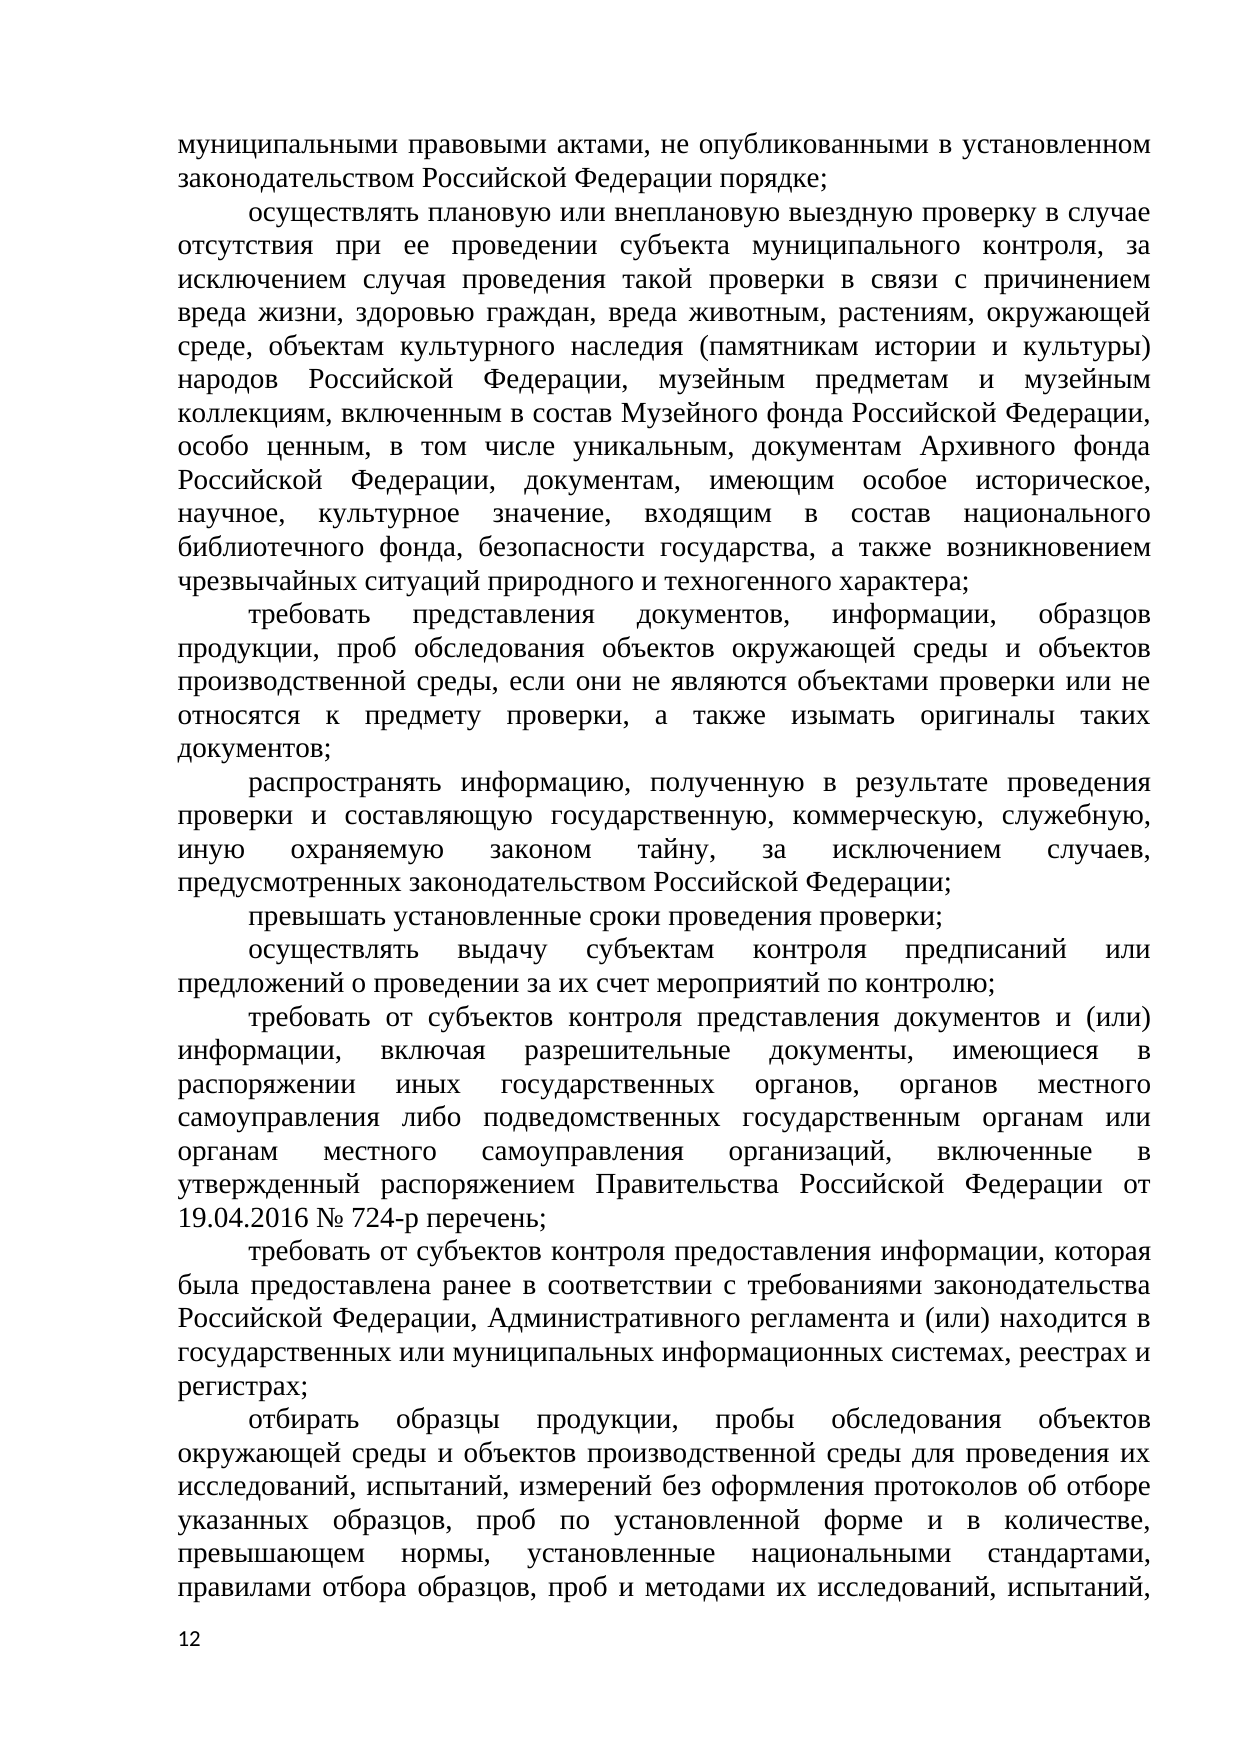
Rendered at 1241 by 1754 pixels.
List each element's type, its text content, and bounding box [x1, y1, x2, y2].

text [177, 127, 1152, 194]
text требовать представления документов, информации, образцов продукции, проб обследования объектов окружающей среды и объектов производственной среды, если они не являются объектами проверки или не относятся к предмету проверки, а также изымать оригиналы таких документов; [177, 596, 1152, 764]
text требовать от субъектов контроля предоставления информации, которая была предоставлена ранее в соответствии с требованиями законодательства Российской Федерации, Административного регламента и (или) находится в государственных или муниципальных информационных системах, реестрах и регистрах; [177, 1233, 1152, 1401]
text распространять информацию, полученную в результате проведения проверки и составляющую государственную, коммерческую, служебную, иную охраняемую законом тайну, за исключением случаев, предусмотренных законодательством Российской Федерации; [177, 764, 1152, 898]
text осуществлять выдачу субъектам контроля предписаний или предложений о проведении за их счет мероприятий по контролю; [177, 932, 1152, 999]
text осуществлять плановую или внеплановую выездную проверку в случае отсутствия при ее проведении субъекта муниципального контроля, за исключением случая проведения такой проверки в связи с причинением вреда жизни, здоровью граждан, вреда животным, растениям, окружающей среде, объектам культурного наследия (памятникам истории и культуры) народов Российской Федерации, музейным предметам и музейным коллекциям, включенным в состав Музейного фонда Российской Федерации, особо ценным, в том числе уникальным, документам Архивного фонда Российской Федерации, документам, имеющим особое историческое, научное, культурное значение, входящим в состав национального библиотечного фонда, безопасности государства, а также возникновением чрезвычайных ситуаций природного и техногенного характера; [177, 194, 1152, 596]
text требовать от субъектов контроля представления документов и (или) информации, включая разрешительные документы, имеющиеся в распоряжении иных государственных органов, органов местного самоуправления либо подведомственных государственным органам или органам местного самоуправления организаций, включенные в утвержденный распоряжением Правительства Российской Федерации от 19.04.2016 № 724-р перечень; [177, 999, 1152, 1233]
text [177, 1401, 1152, 1602]
text превышать установленные сроки проведения проверки; [177, 898, 1152, 932]
